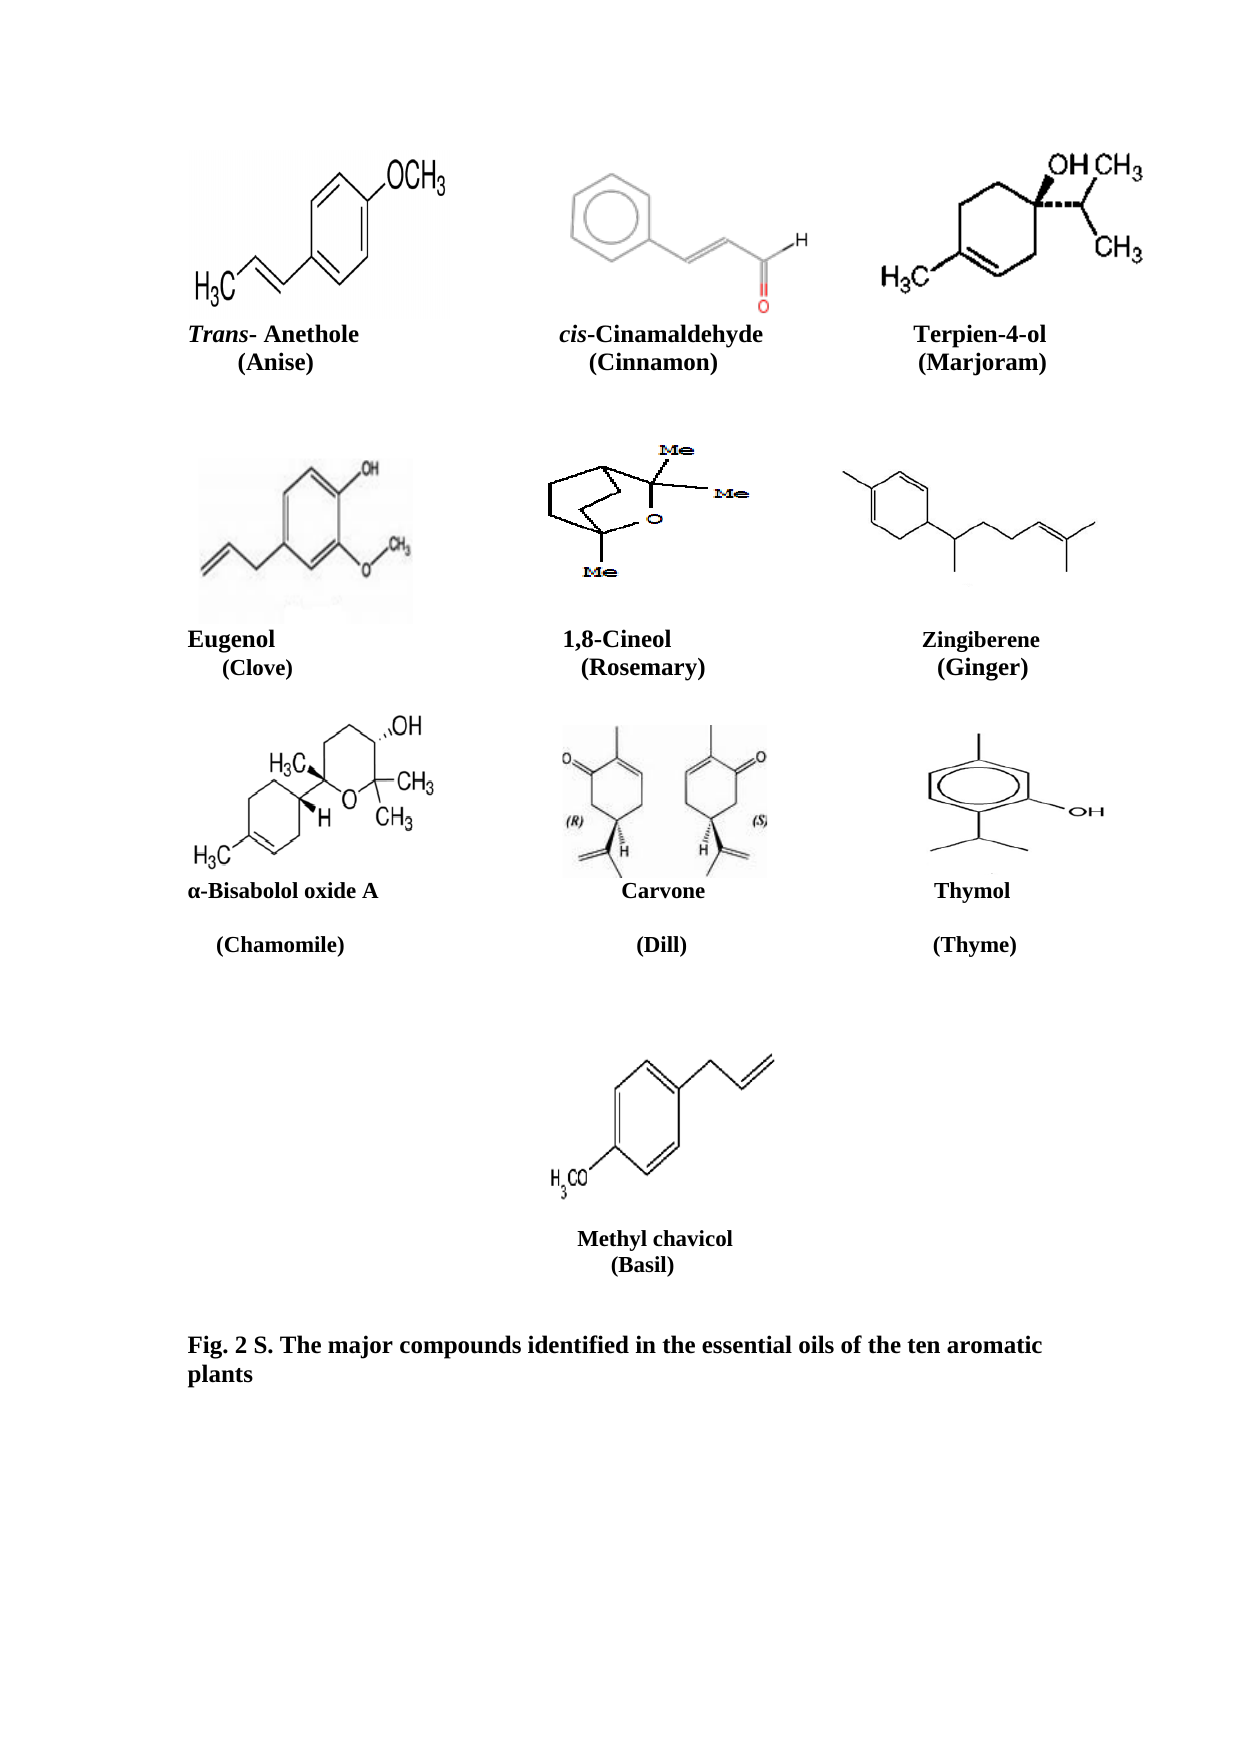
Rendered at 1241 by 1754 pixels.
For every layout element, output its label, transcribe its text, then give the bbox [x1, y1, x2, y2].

text (Chamomile) (Dill) (Thyme) [187, 932, 1053, 958]
text (Clove) (Rosemary) (Ginger) [187, 652, 1053, 681]
picture [187, 710, 438, 878]
picture [537, 1009, 802, 1207]
text Trans- Anethole cis-Cinamaldehyde Terpien-4-ol [730, 319, 1053, 347]
picture [187, 405, 427, 624]
picture [914, 709, 1110, 875]
picture [537, 150, 838, 332]
text (Anise) (Cinnamon) (Marjoram) [187, 347, 1053, 376]
text Fig. 2 S. The major compounds identified in the essential oils of the ten aromatic plants [187, 1330, 1053, 1388]
text Methyl chavicol [187, 1225, 1053, 1251]
text α-Bisabolol oxide A Carvone Thymol [187, 877, 1053, 903]
picture [878, 150, 1147, 297]
text (Basil) [187, 1251, 1053, 1277]
text Trans- Anethole cis-Cinamaldehyde Terpien-4-ol [187, 319, 731, 347]
text Eugenol 1,8-Cineol Zingiberene [187, 624, 1053, 652]
picture [187, 150, 452, 319]
picture [515, 423, 797, 599]
picture [825, 440, 1110, 599]
picture [562, 725, 768, 878]
